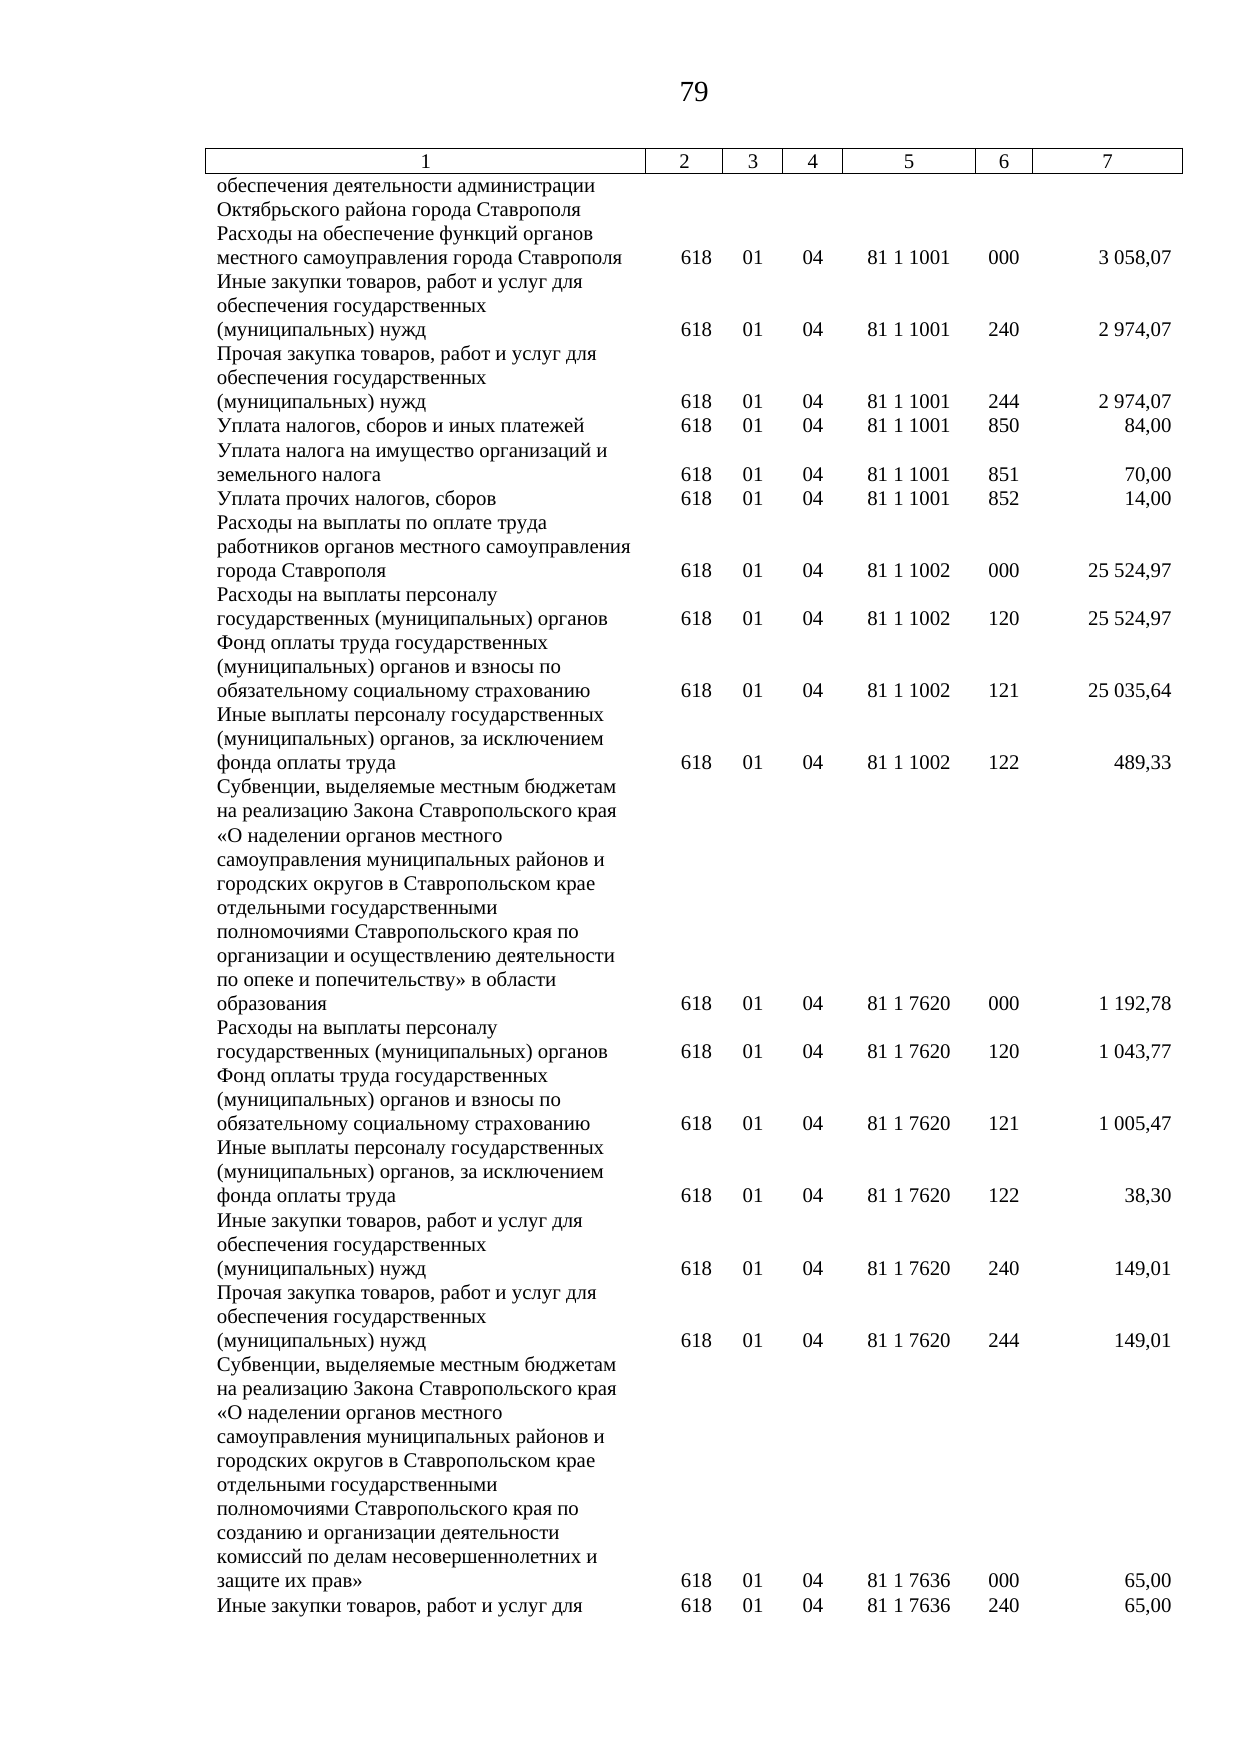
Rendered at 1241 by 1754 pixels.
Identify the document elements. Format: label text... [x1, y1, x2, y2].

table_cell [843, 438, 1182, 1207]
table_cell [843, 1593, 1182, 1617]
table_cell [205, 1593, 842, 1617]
table_header 1 [206, 149, 645, 173]
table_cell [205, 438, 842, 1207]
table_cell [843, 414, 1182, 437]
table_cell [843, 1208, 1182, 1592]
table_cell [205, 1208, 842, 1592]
table_header 7 [1033, 149, 1182, 173]
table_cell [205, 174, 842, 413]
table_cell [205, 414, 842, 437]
table_header 5 [843, 149, 975, 173]
table_header 3 [723, 149, 782, 173]
table_header 2 [646, 149, 722, 173]
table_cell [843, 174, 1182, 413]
table_header 6 [976, 149, 1032, 173]
table_header 4 [783, 149, 842, 173]
